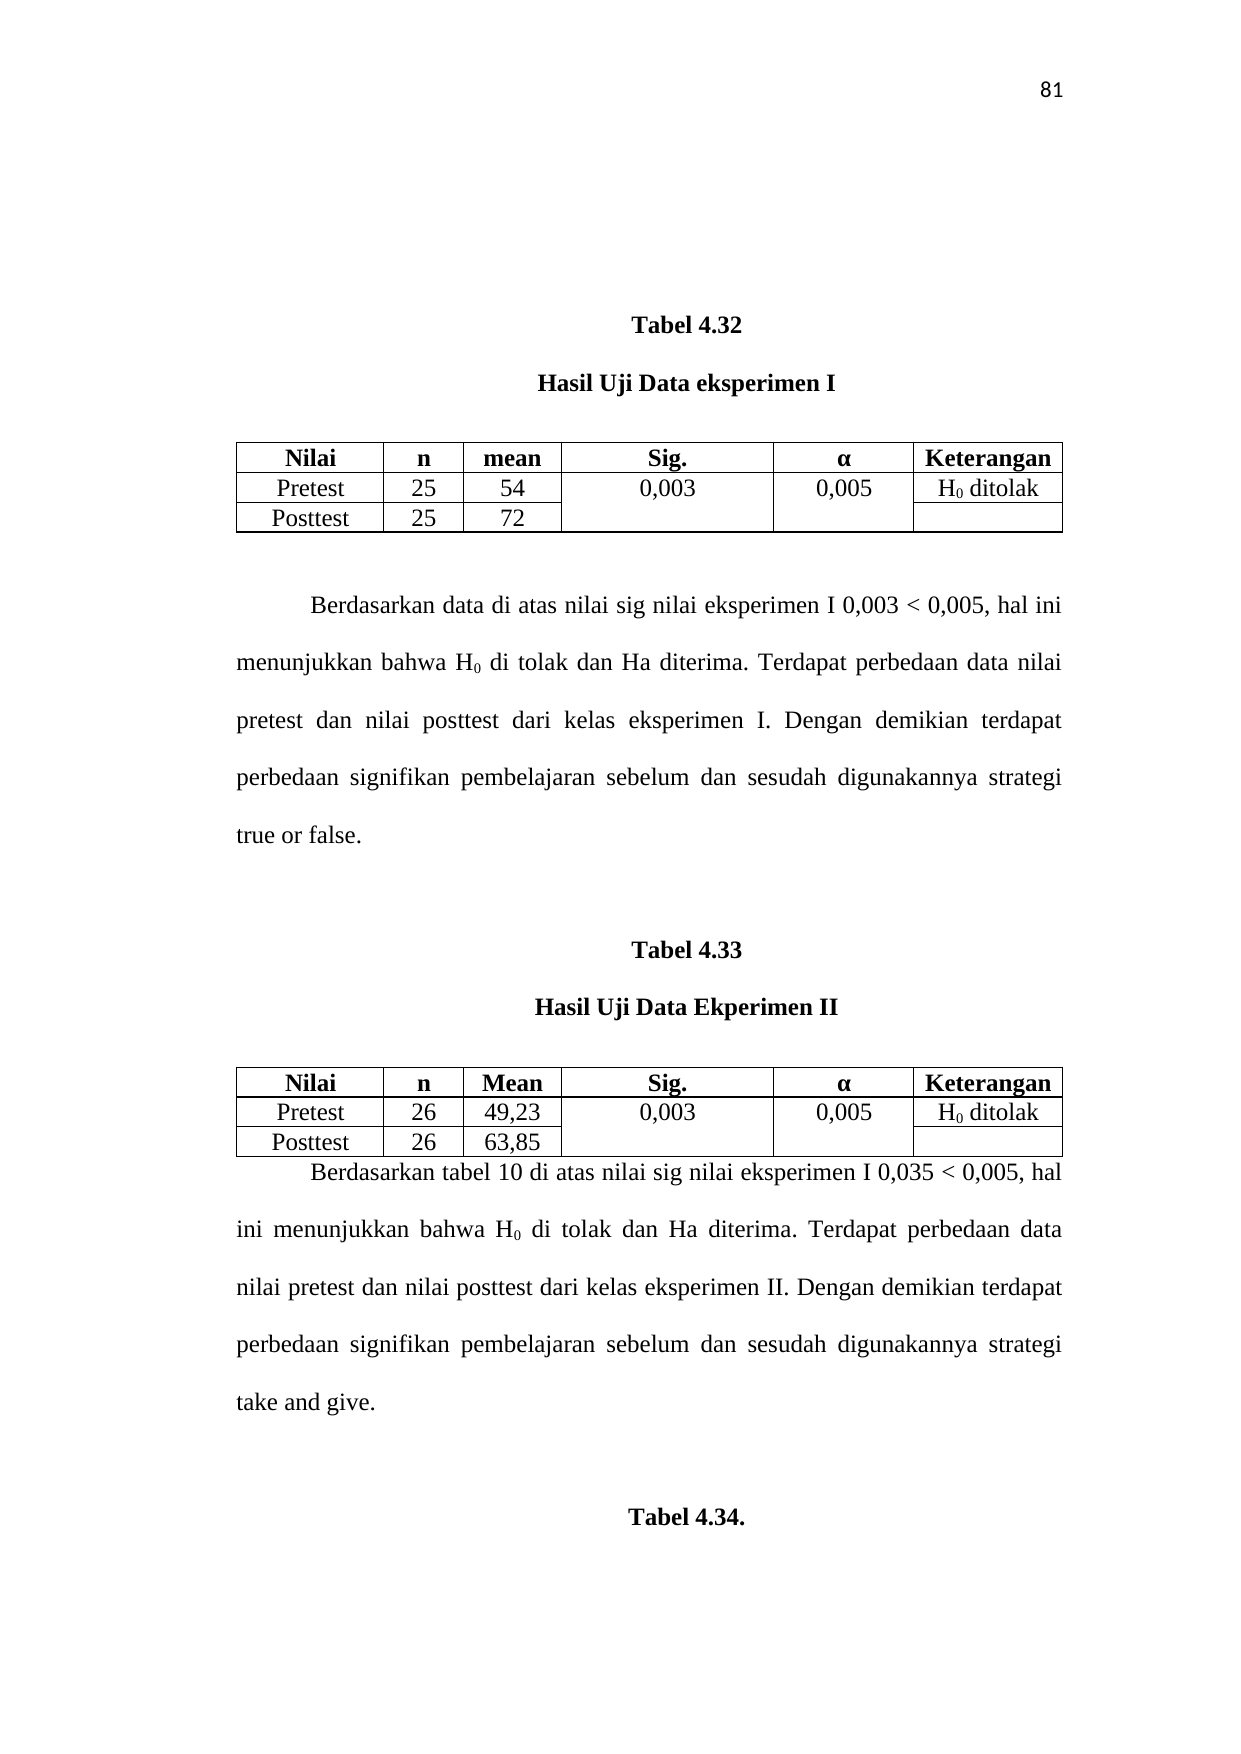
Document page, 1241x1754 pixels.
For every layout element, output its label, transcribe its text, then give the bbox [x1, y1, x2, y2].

table_header n [384, 443, 463, 472]
list Berdasarkan data di atas nilai sig nilai eksperimen I 0,003 < 0,005, hal ini menunjukkan bahwa H0 di tolak dan Ha diterima. Terdapat perbedaan data nilai pretest dan nilai posttest dari kelas eksperimen I. Dengan demikian terdapat perbedaan signifikan pembelajaran sebelum dan sesudah digunakannya strategi true or false. [236, 590, 1063, 849]
table_cell H0 ditolak [914, 1098, 1062, 1126]
table_cell 0,003 [562, 1098, 773, 1156]
table_header Keterangan [914, 443, 1062, 472]
table_header Nilai [237, 1068, 383, 1096]
list Tabel 4.33 [236, 935, 1063, 964]
table_header Sig. [562, 443, 773, 472]
table_header α [774, 1068, 913, 1096]
table_cell [914, 503, 1062, 531]
list Hasil Uji Data eksperimen I [236, 368, 1063, 397]
table_cell 72 [464, 503, 561, 531]
table_header Mean [464, 1068, 561, 1096]
table_cell 49,23 [464, 1098, 561, 1126]
table_cell 54 [464, 473, 561, 502]
list Tabel 4.32 [236, 310, 1063, 339]
table_cell Pretest [237, 473, 383, 502]
table_cell 25 [384, 473, 463, 502]
table_cell [914, 1127, 1062, 1156]
table_cell 0,005 [774, 473, 913, 531]
table_header Nilai [237, 443, 383, 472]
table_cell 26 [384, 1098, 463, 1126]
table_cell Posttest [237, 1127, 383, 1156]
table_cell 0,005 [774, 1098, 913, 1156]
list Berdasarkan tabel 10 di atas nilai sig nilai eksperimen I 0,035 < 0,005, hal ini menunjukkan bahwa H0 di tolak dan Ha diterima. Terdapat perbedaan data nilai pretest dan nilai posttest dari kelas eksperimen II. Dengan demikian terdapat perbedaan signifikan pembelajaran sebelum dan sesudah digunakannya strategi take and give. [236, 1157, 1063, 1416]
table_cell 63,85 [464, 1127, 561, 1156]
table_header n [384, 1068, 463, 1096]
list Tabel 4.34. [236, 1502, 1063, 1531]
table_header Keterangan [914, 1068, 1062, 1096]
table_cell 0,003 [562, 473, 773, 531]
table_header mean [464, 443, 561, 472]
table_cell 25 [384, 503, 463, 531]
table_cell Posttest [237, 503, 383, 531]
table_cell 26 [384, 1127, 463, 1156]
table_header α [774, 443, 913, 472]
table_header Sig. [562, 1068, 773, 1096]
table_cell Pretest [237, 1098, 383, 1126]
list Hasil Uji Data Ekperimen II [236, 992, 1063, 1021]
table_cell H0 ditolak [914, 473, 1062, 502]
